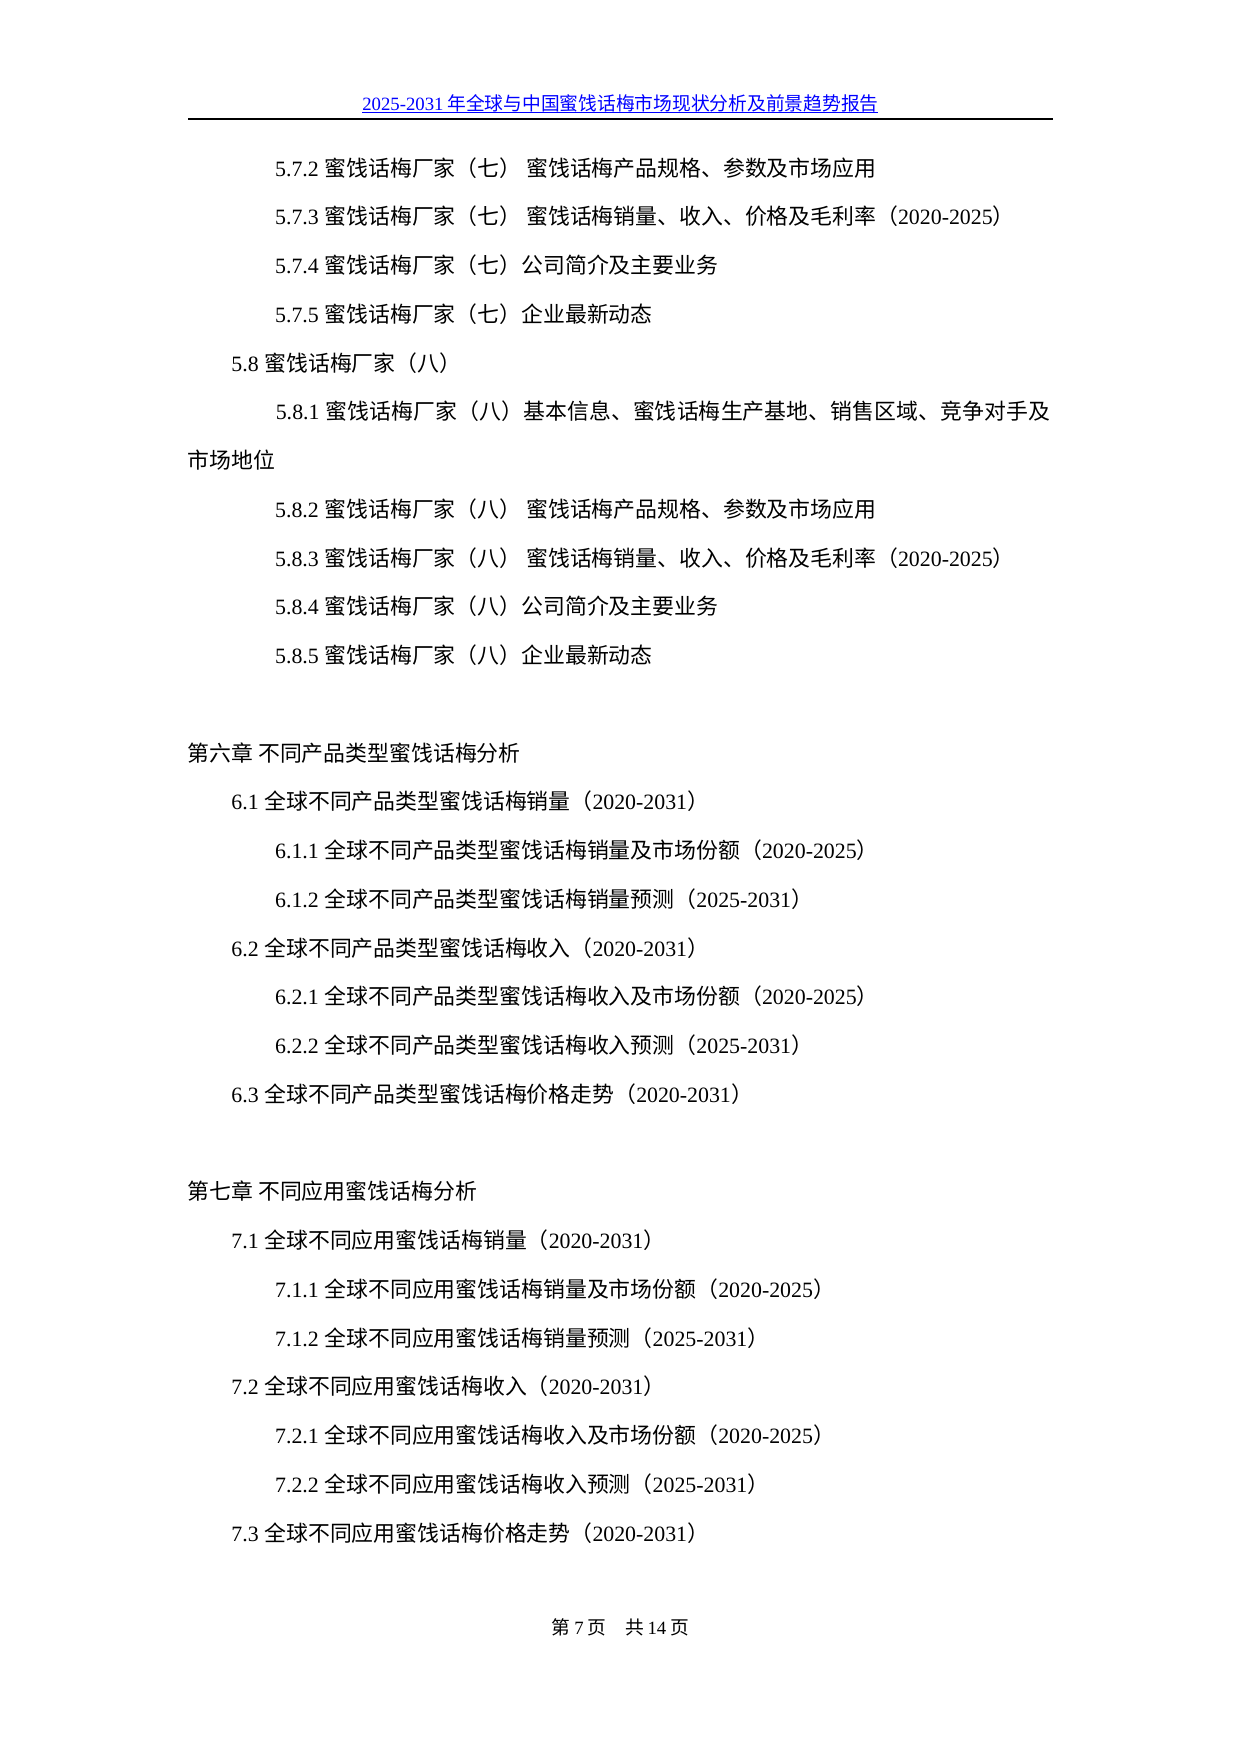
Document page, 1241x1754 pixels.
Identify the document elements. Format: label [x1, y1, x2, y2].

text [187, 150, 1053, 1548]
